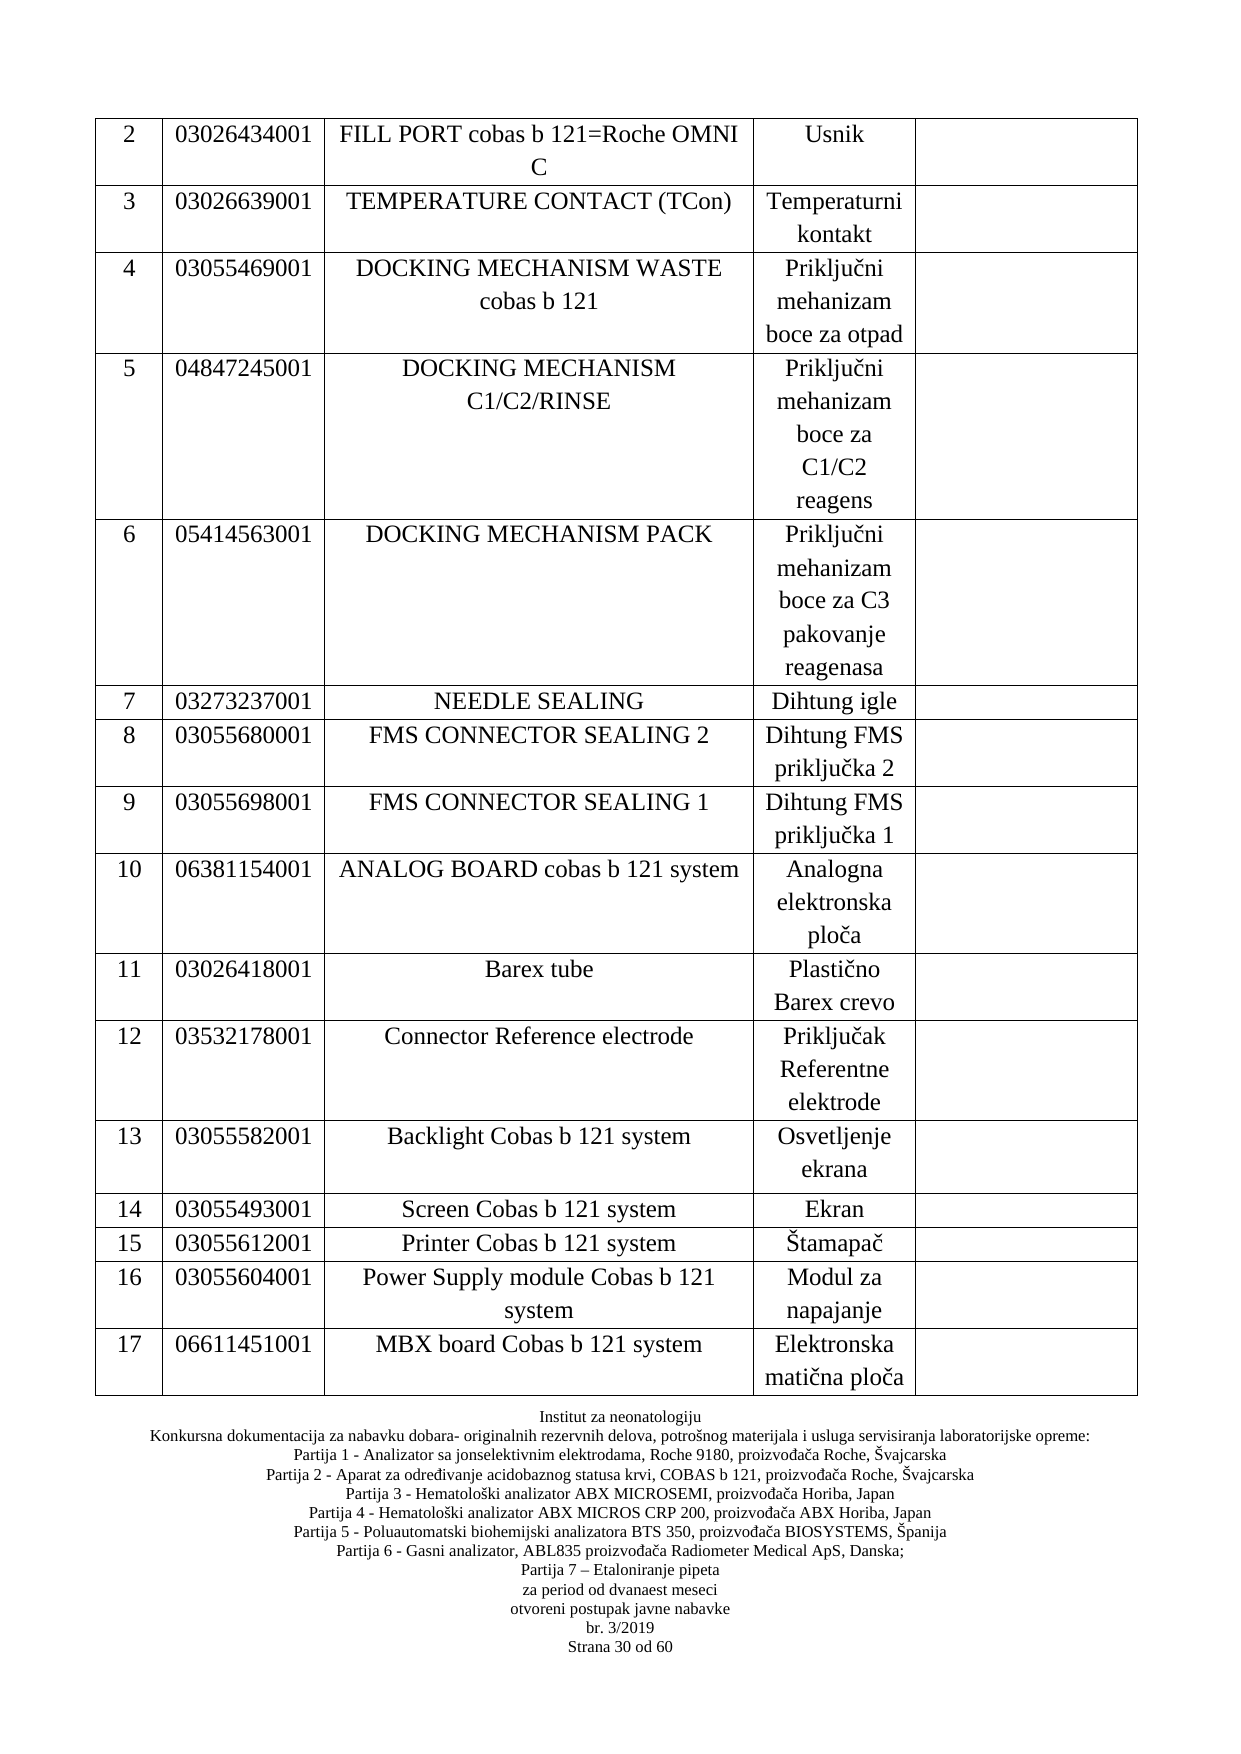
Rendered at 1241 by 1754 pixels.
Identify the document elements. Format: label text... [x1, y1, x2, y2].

table_cell 03026418001 [163, 954, 324, 1020]
table_cell [916, 1228, 1137, 1261]
table_cell [916, 520, 1137, 685]
table_cell 03055680001 [163, 720, 324, 786]
table_cell Osvetljenje ekrana [754, 1121, 915, 1193]
table_cell ANALOG BOARD cobas b 121 system [325, 854, 753, 953]
table_cell Barex tube [325, 954, 753, 1020]
table_cell 12 [96, 1021, 162, 1120]
table_cell 06381154001 [163, 854, 324, 953]
table_cell Priključak Referentne elektrode [754, 1021, 915, 1120]
table_cell Connector Reference electrode [325, 1021, 753, 1120]
table_cell 03055582001 [163, 1121, 324, 1193]
table_cell [916, 1194, 1137, 1227]
table_cell 03026639001 [163, 186, 324, 252]
table_cell NEEDLE SEALING [325, 686, 753, 719]
table_cell 03273237001 [163, 686, 324, 719]
table_cell FMS CONNECTOR SEALING 2 [325, 720, 753, 786]
table_cell 7 [96, 686, 162, 719]
table_cell Dihtung FMS priključka 2 [754, 720, 915, 786]
table_cell TEMPERATURE CONTACT (TCon) [325, 186, 753, 252]
table_cell [916, 787, 1137, 853]
table_cell [916, 1021, 1137, 1120]
table_cell 6 [96, 520, 162, 685]
table_cell Printer Cobas b 121 system [325, 1228, 753, 1261]
table_cell MBX board Cobas b 121 system [325, 1329, 753, 1395]
table_cell [916, 954, 1137, 1020]
table_cell Screen Cobas b 121 system [325, 1194, 753, 1227]
table_cell Priključni mehanizam boce za otpad [754, 253, 915, 352]
table_cell 4 [96, 253, 162, 352]
table_cell 8 [96, 720, 162, 786]
table_cell [916, 720, 1137, 786]
table_cell Analogna elektronska ploča [754, 854, 915, 953]
table_cell 10 [96, 854, 162, 953]
table_cell 03055469001 [163, 253, 324, 352]
table_cell [916, 1329, 1137, 1395]
table_cell Dihtung FMS priključka 1 [754, 787, 915, 853]
table_cell [916, 253, 1137, 352]
table_cell Priključni mehanizam boce za C1/C2 reagens [754, 354, 915, 518]
table_cell Štamapač [754, 1228, 915, 1261]
table_cell Temperaturni kontakt [754, 186, 915, 252]
table_cell 13 [96, 1121, 162, 1193]
table_cell 9 [96, 787, 162, 853]
table_cell FMS CONNECTOR SEALING 1 [325, 787, 753, 853]
table_cell DOCKING MECHANISM PACK [325, 520, 753, 685]
table_cell 3 [96, 186, 162, 252]
table_cell 06611451001 [163, 1329, 324, 1395]
table_cell 03055612001 [163, 1228, 324, 1261]
table_cell [916, 1262, 1137, 1328]
table_cell DOCKING MECHANISM C1/C2/RINSE [325, 354, 753, 518]
table_cell 03532178001 [163, 1021, 324, 1120]
table_cell 16 [96, 1262, 162, 1328]
table_cell 03026434001 [163, 119, 324, 185]
table_cell [916, 186, 1137, 252]
table_cell [916, 854, 1137, 953]
table_cell Dihtung igle [754, 686, 915, 719]
table_cell 2 [96, 119, 162, 185]
table_cell Plastično Barex crevo [754, 954, 915, 1020]
table_cell 05414563001 [163, 520, 324, 685]
table_cell [916, 686, 1137, 719]
table_cell FILL PORT cobas b 121=Roche OMNI C [325, 119, 753, 185]
table_cell [916, 1121, 1137, 1193]
table_cell 14 [96, 1194, 162, 1227]
table_cell Backlight Cobas b 121 system [325, 1121, 753, 1193]
table_cell [916, 119, 1137, 185]
table_cell 5 [96, 354, 162, 518]
table_cell Power Supply module Cobas b 121 system [325, 1262, 753, 1328]
table_cell 04847245001 [163, 354, 324, 518]
table_cell 15 [96, 1228, 162, 1261]
table_cell Priključni mehanizam boce za C3 pakovanje reagenasa [754, 520, 915, 685]
table_cell 03055493001 [163, 1194, 324, 1227]
table_cell Ekran [754, 1194, 915, 1227]
table_cell DOCKING MECHANISM WASTE cobas b 121 [325, 253, 753, 352]
table_cell Modul za napajanje [754, 1262, 915, 1328]
table_cell 03055604001 [163, 1262, 324, 1328]
table_cell 11 [96, 954, 162, 1020]
table_cell 17 [96, 1329, 162, 1395]
table_cell [916, 354, 1137, 518]
table_cell Usnik [754, 119, 915, 185]
table_cell Elektronska matična ploča [754, 1329, 915, 1395]
table_cell 03055698001 [163, 787, 324, 853]
